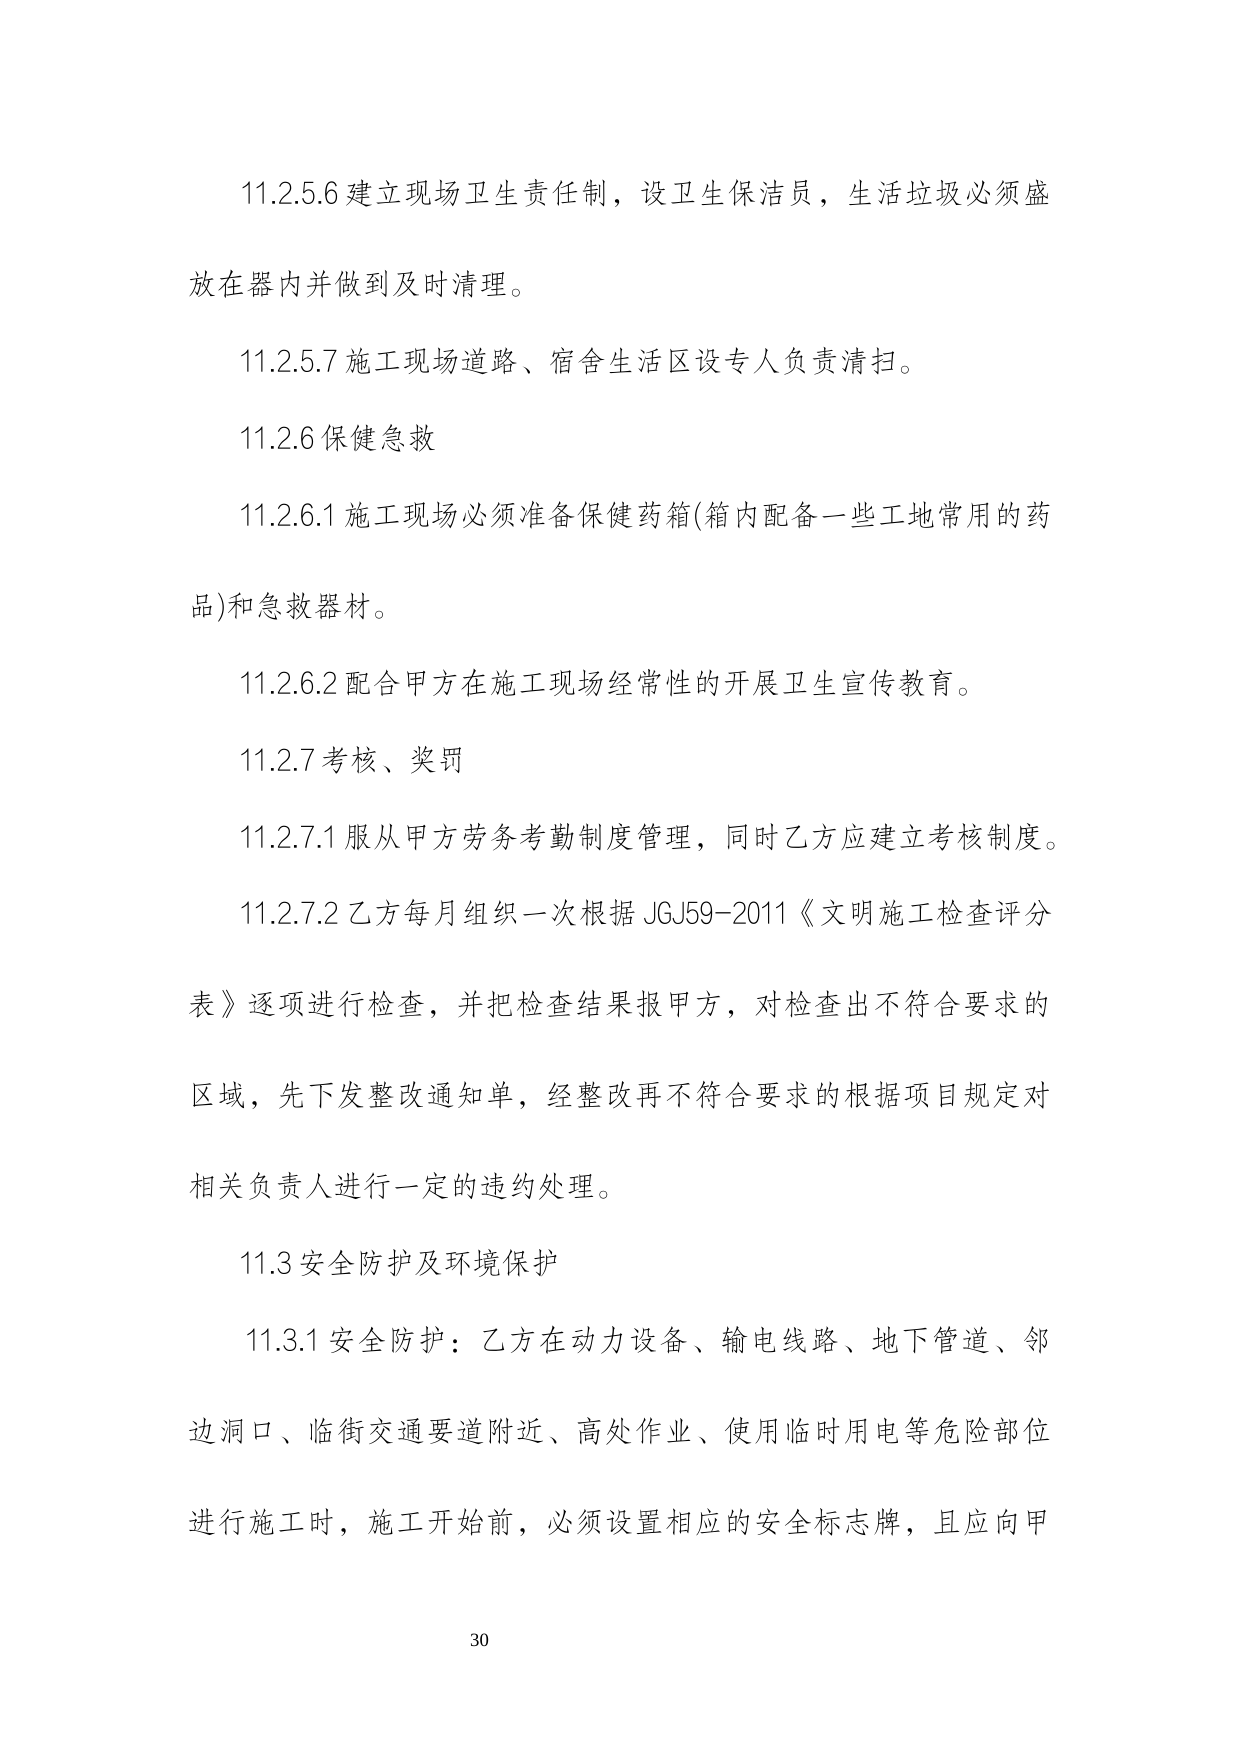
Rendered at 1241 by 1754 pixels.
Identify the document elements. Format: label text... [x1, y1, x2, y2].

text 11.2.6保健急救 [187, 409, 1053, 470]
text 11.2.7.1服从甲方劳务考勤制度管理，同时乙方应建立考核制度。 [187, 808, 1053, 868]
text 11.2.5.7施工现场道路、宿舍生活区设专人负责清扫。 [187, 332, 1053, 393]
text 11.2.6.2配合甲方在施工现场经常性的开展卫生宣传教育。 [187, 654, 1053, 714]
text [187, 1311, 1053, 1554]
text 11.3安全防护及环境保护 [187, 1234, 1053, 1295]
text 11.2.5.6建立现场卫生责任制，设卫生保洁员，生活垃圾必须盛放在器内并做到及时清理。 [187, 164, 1053, 316]
text 11.2.7考核、奖罚 [187, 731, 1053, 791]
text 11.2.6.1施工现场必须准备保健药箱(箱内配备一些工地常用的药品)和急救器材。 [187, 486, 1053, 638]
text 11.2.7.2乙方每月组织一次根据JGJ59-2011《文明施工检查评分表》逐项进行检查，并把检查结果报甲方，对检查出不符合要求的区域，先下发整改通知单，经整改再不符合要求的根据项目规定对相关负责人进行一定的违约处理。 [187, 884, 1053, 1218]
